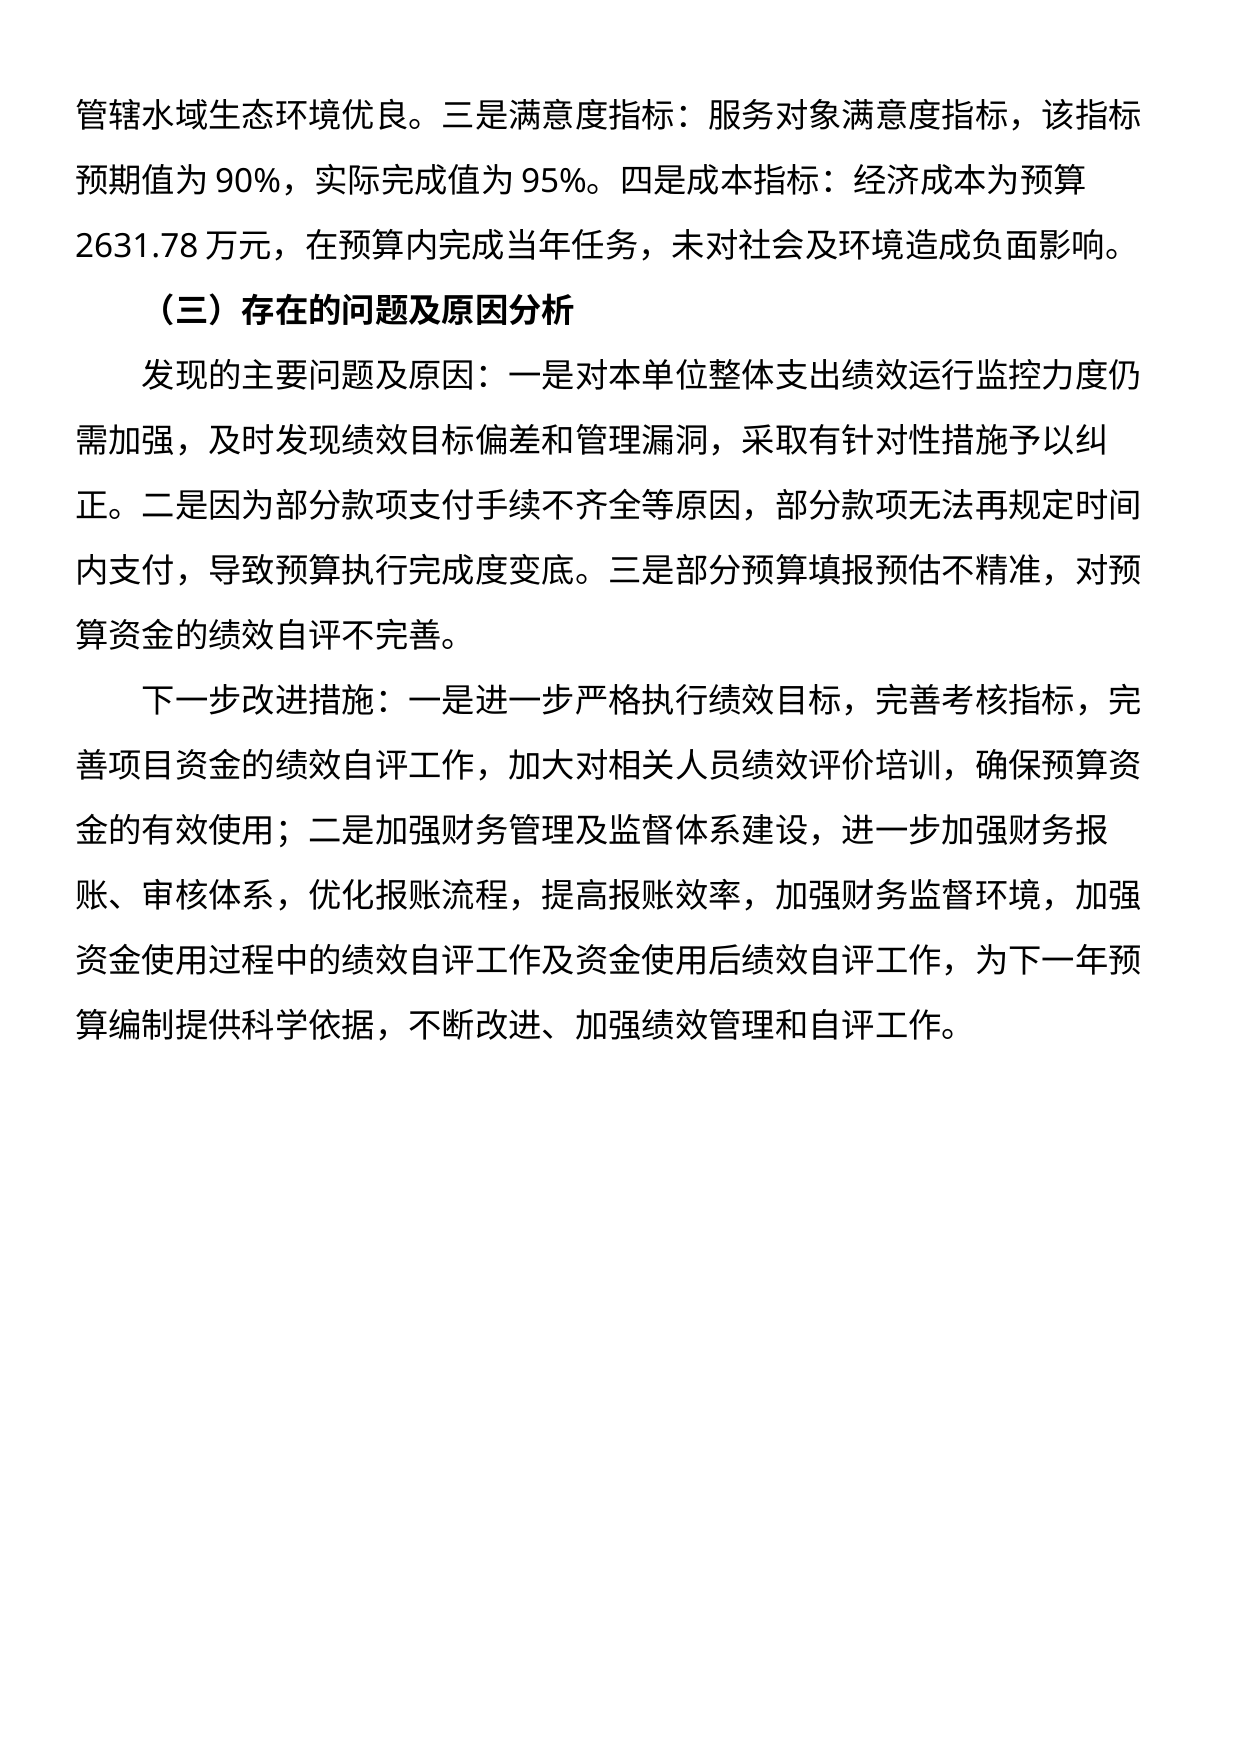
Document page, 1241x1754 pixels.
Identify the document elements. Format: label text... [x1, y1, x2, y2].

text 下一步改进措施：一是进一步严格执行绩效目标，完善考核指标，完善项目资金的绩效自评工作，加大对相关人员绩效评价培训，确保预算资金的有效使用；二是加强财务管理及监督体系建设，进一步加强财务报账、审核体系，优化报账流程，提高报账效率，加强财务监督环境，加强资金使用过程中的绩效自评工作及资金使用后绩效自评工作，为下一年预算编制提供科学依据，不断改进、加强绩效管理和自评工作。 [75, 666, 1165, 1056]
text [75, 81, 1165, 276]
text 发现的主要问题及原因：一是对本单位整体支出绩效运行监控力度仍需加强，及时发现绩效目标偏差和管理漏洞，采取有针对性措施予以纠正。二是因为部分款项支付手续不齐全等原因，部分款项无法再规定时间内支付，导致预算执行完成度变底。三是部分预算填报预估不精准，对预算资金的绩效自评不完善。 [75, 341, 1165, 666]
text （三）存在的问题及原因分析 [75, 276, 1165, 341]
